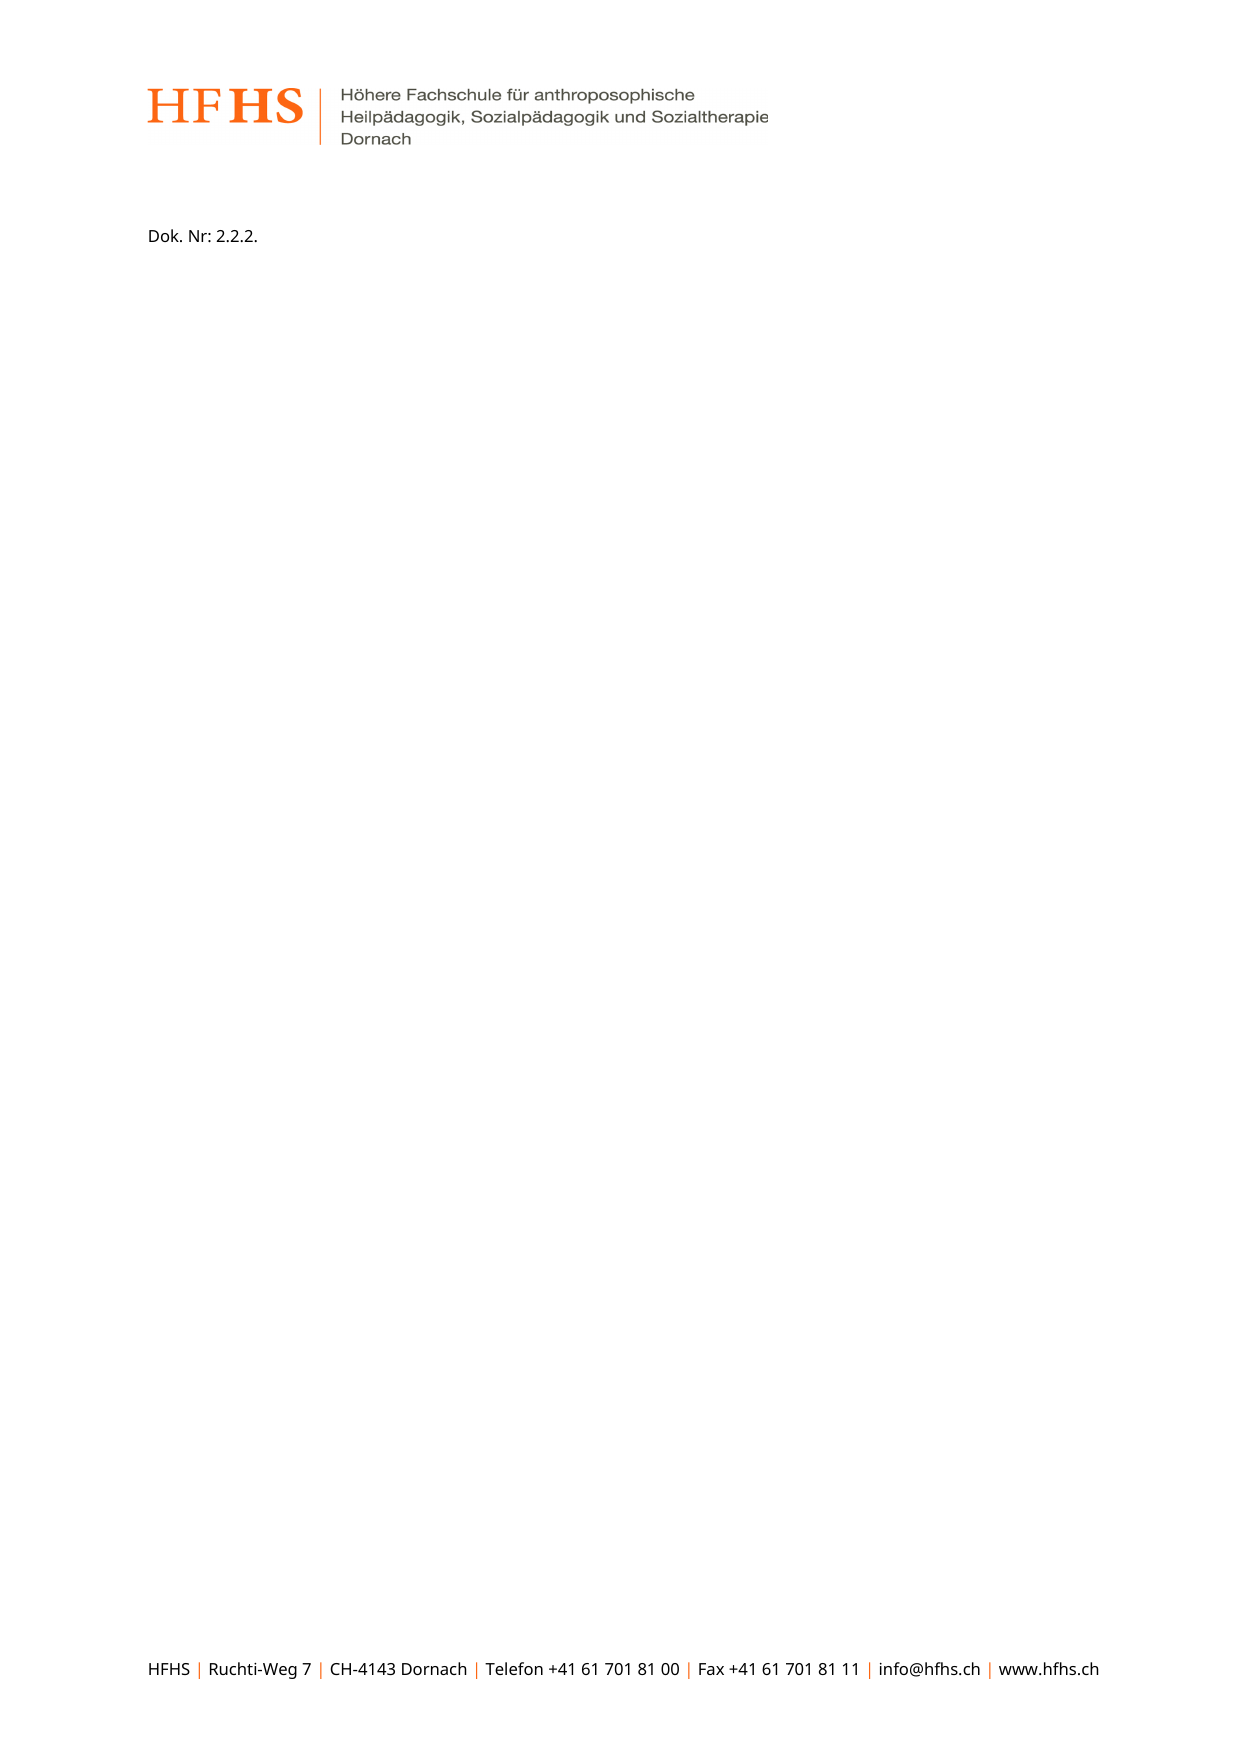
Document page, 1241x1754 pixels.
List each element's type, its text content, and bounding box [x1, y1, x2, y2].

picture [147, 88, 768, 145]
text Dok. Nr: 2.2.2. [148, 225, 1140, 247]
